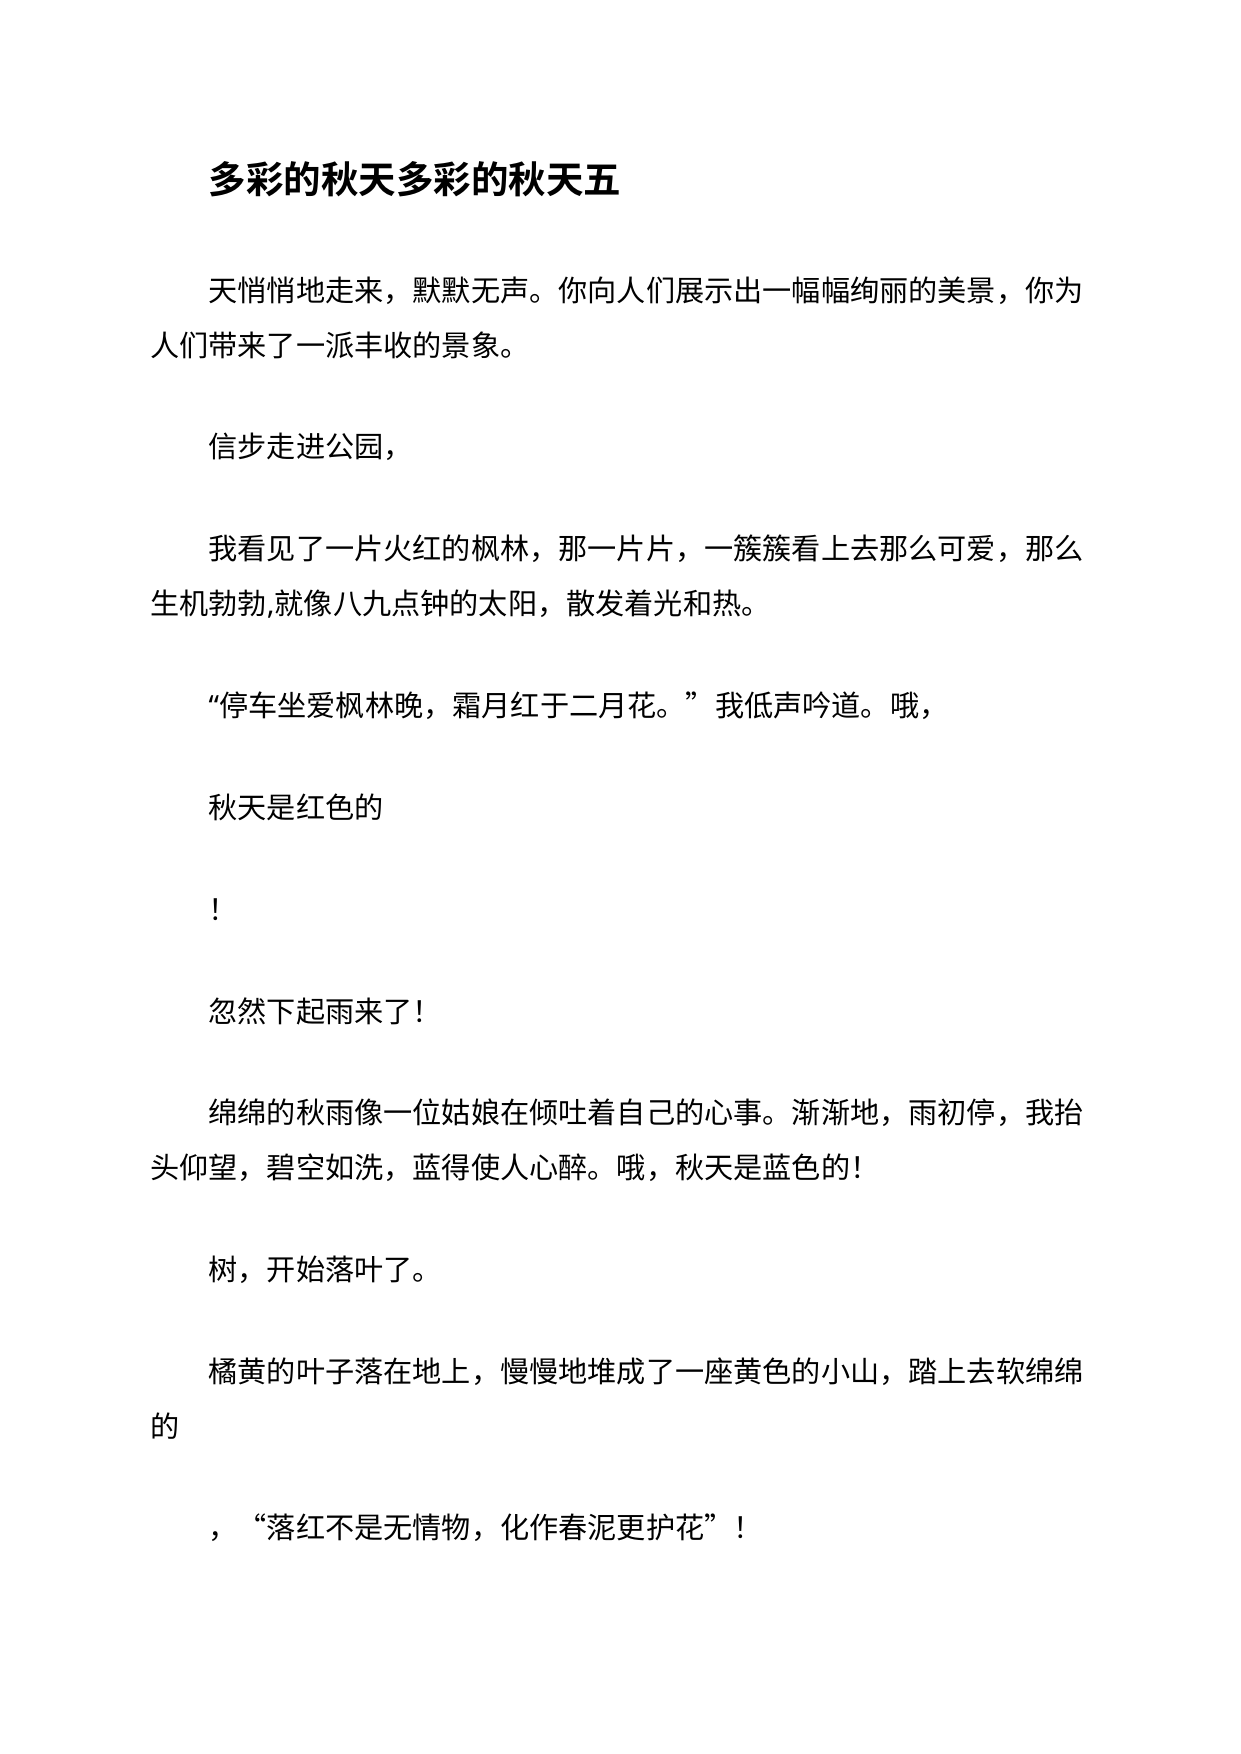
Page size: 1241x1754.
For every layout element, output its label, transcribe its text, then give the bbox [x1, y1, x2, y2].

text 忽然下起雨来了！ [150, 988, 1090, 1031]
text 树，开始落叶了。 [150, 1247, 1090, 1289]
text 绵绵的秋雨像一位姑娘在倾吐着自己的心事。渐渐地，雨初停，我抬头仰望，碧空如洗，蓝得使人心醉。哦，秋天是蓝色的！ [150, 1090, 1090, 1187]
text 天悄悄地走来，默默无声。你向人们展示出一幅幅绚丽的美景，你为人们带来了一派丰收的景象。 [150, 267, 1090, 364]
text “停车坐爱枫林晚，霜月红于二月花。”我低声吟道。哦， [150, 683, 1090, 725]
text 橘黄的叶子落在地上，慢慢地堆成了一座黄色的小山，踏上去软绵绵的 [150, 1348, 1090, 1446]
text ！ [150, 886, 1090, 929]
text ，“落红不是无情物，化作春泥更护花”！ [150, 1505, 1090, 1547]
text 秋天是红色的 [150, 785, 1090, 827]
text 我看见了一片火红的枫林，那一片片，一簇簇看上去那么可爱，那么生机勃勃,就像八九点钟的太阳，散发着光和热。 [150, 526, 1090, 623]
text 信步走进公园， [150, 424, 1090, 466]
text 多彩的秋天多彩的秋天五 [150, 150, 1090, 204]
